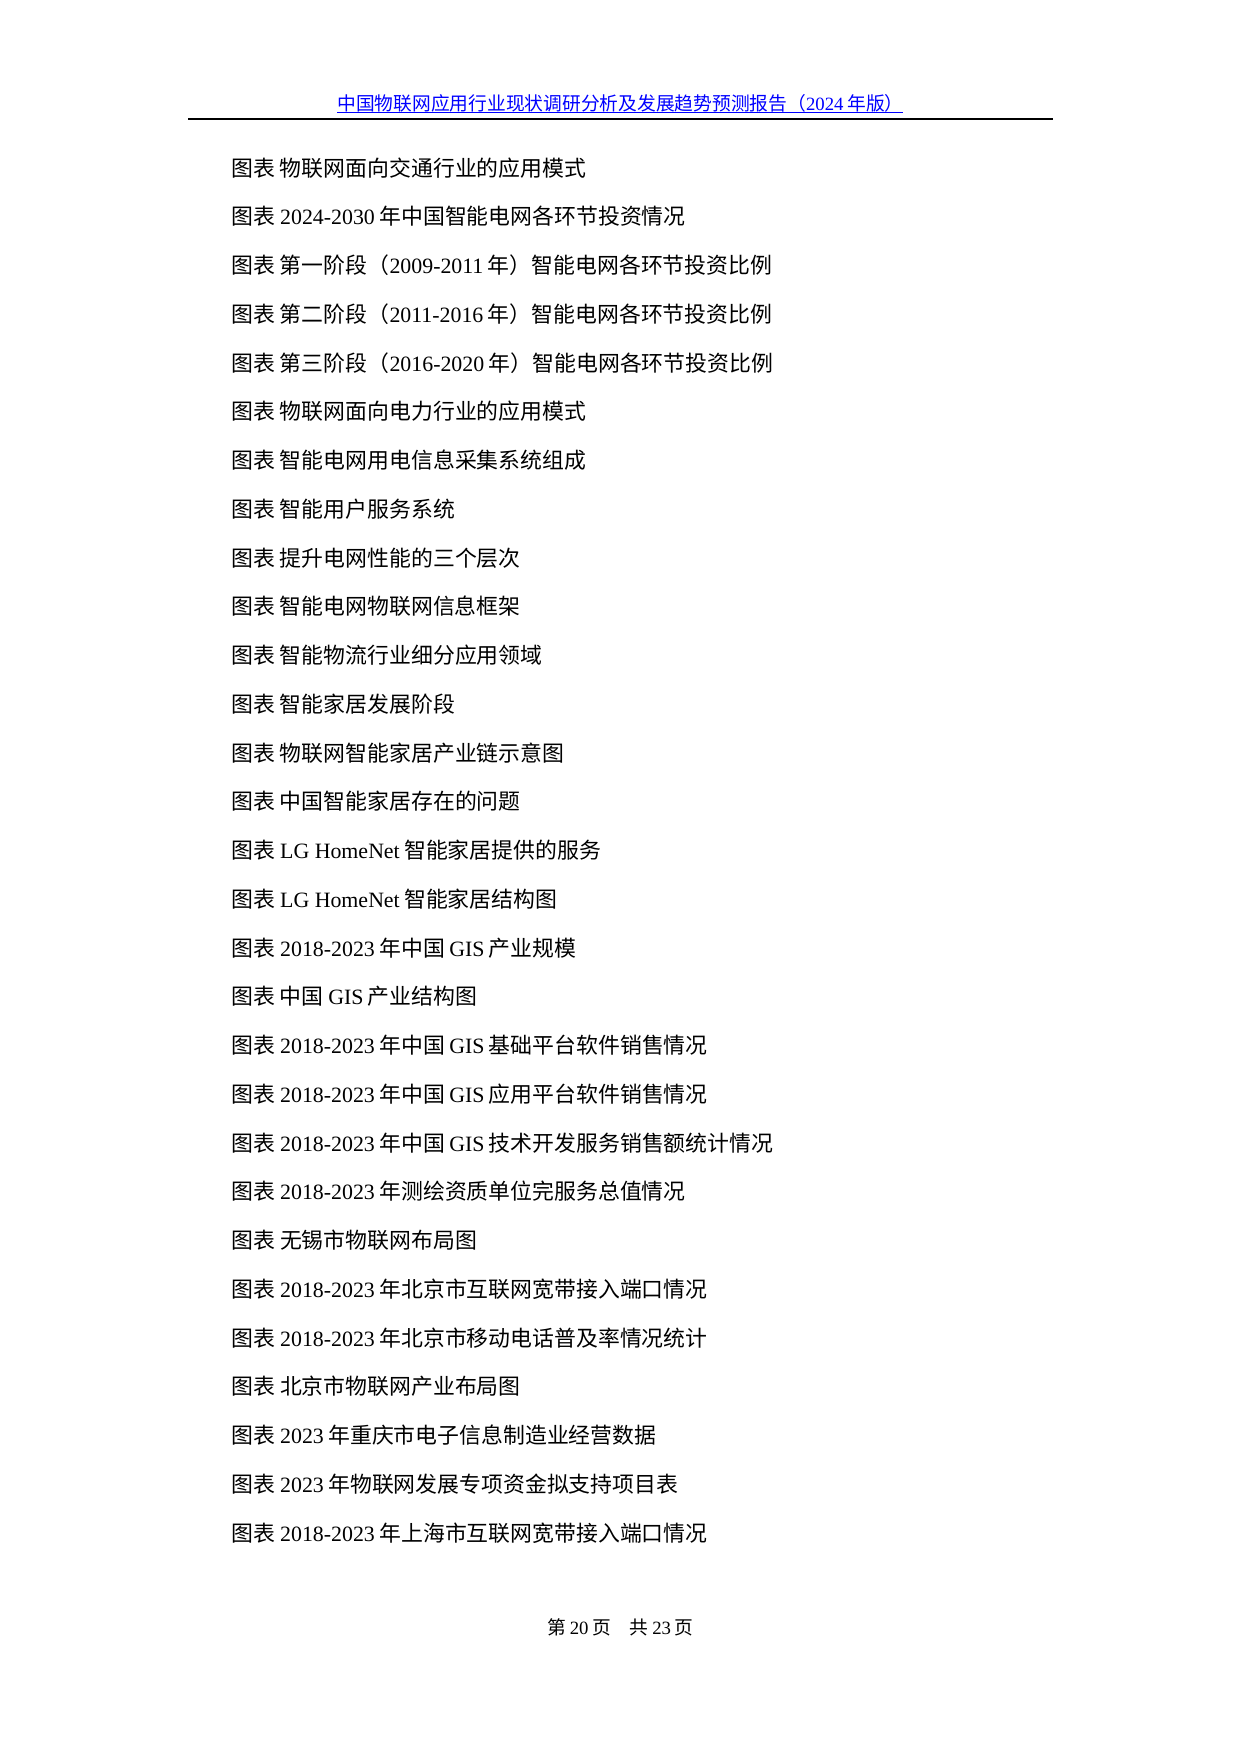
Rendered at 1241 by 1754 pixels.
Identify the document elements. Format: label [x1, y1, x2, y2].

text [187, 150, 1053, 1548]
